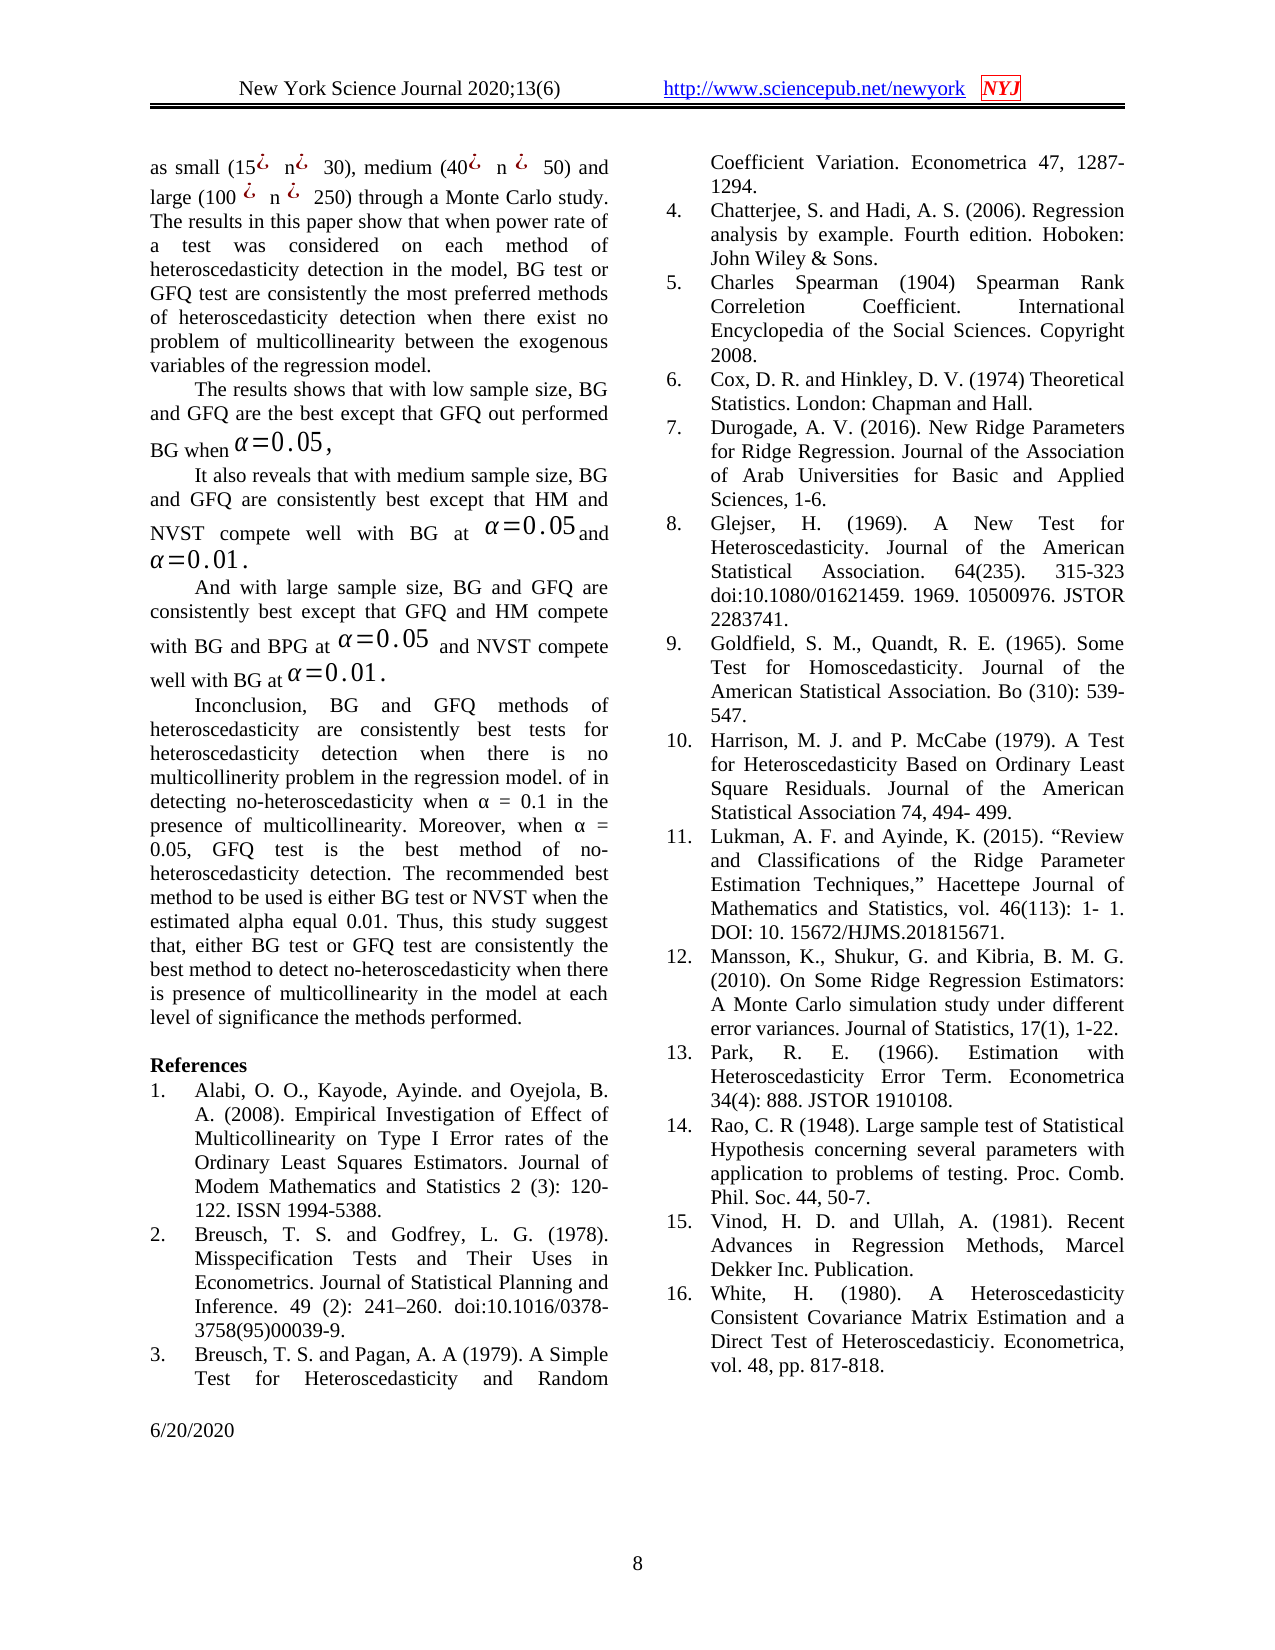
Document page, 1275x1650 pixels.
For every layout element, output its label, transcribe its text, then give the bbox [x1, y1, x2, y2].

list Durogade, A. V. (2016). New Ridge Parameters for Ridge Regression. Journal of the Association of Arab Universities for Basic and Applied Sciences, 1-6. [666, 415, 1125, 511]
text It also reveals that with medium sample size, BG and GFQ are consistently best except that HM and NVST compete well with BG at and [150, 462, 609, 575]
text And with large sample size, BG and GFQ are consistently best except that GFQ and HM compete with BG and BPG at and NVST compete well with BG at [150, 575, 609, 692]
list Chatterjee, S. and Hadi, A. S. (2006). Regression analysis by example. Fourth edition. Hoboken: John Wiley & Sons. [666, 198, 1125, 270]
text 6/20/2020 [150, 1418, 1125, 1442]
list Park, R. E. (1966). Estimation with Heteroscedasticity Error Term. Econometrica 34(4): 888. JSTOR 1910108. [666, 1040, 1125, 1112]
list Glejser, H. (1969). A New Test for Heteroscedasticity. Journal of the American Statistical Association. 64(235). 315-323 doi:10.1080/01621459. 1969. 10500976. JSTOR 2283741. [666, 511, 1125, 631]
text The results shows that with low sample size, BG and GFQ are the best except that GFQ out performed BG when [150, 377, 609, 462]
list Lukman, A. F. and Ayinde, K. (2015). “Review and Classifications of the Ridge Parameter Estimation Techniques,” Hacettepe Journal of Mathematics and Statistics, vol. 46(113): 1- 1. DOI: 10. 15672/HJMS.201815671. [666, 824, 1125, 944]
list Breusch, T. S. and Pagan, A. A (1979). A Simple Test for Heteroscedasticity and Random Coefficient Variation. Econometrica 47, 1287-1294. [666, 150, 1125, 198]
list Rao, C. R (1948). Large sample test of Statistical Hypothesis concerning several parameters with application to problems of testing. Proc. Comb. Phil. Soc. 44, 50-7. [666, 1112, 1125, 1209]
list White, H. (1980). A Heteroscedasticity Consistent Covariance Matrix Estimation and a Direct Test of Heteroscedasticiy. Econometrica, vol. 48, pp. 817-818. [666, 1281, 1125, 1377]
list Breusch, T. S. and Pagan, A. A (1979). A Simple Test for Heteroscedasticity and Random Coefficient Variation. Econometrica 47, 1287-1294. [150, 1342, 609, 1390]
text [150, 150, 609, 377]
text References [150, 1053, 609, 1077]
list Cox, D. R. and Hinkley, D. V. (1974) Theoretical Statistics. London: Chapman and Hall. [666, 367, 1125, 415]
list Charles Spearman (1904) Spearman Rank Correletion Coefficient. International Encyclopedia of the Social Sciences. Copyright 2008. [666, 270, 1125, 367]
list Breusch, T. S. and Godfrey, L. G. (1978). Misspecification Tests and Their Uses in Econometrics. Journal of Statistical Planning and Inference. 49 (2): 241–260. doi:10.1016/0378- 3758(95)00039-9. [150, 1222, 609, 1342]
list Mansson, K., Shukur, G. and Kibria, B. M. G. (2010). On Some Ridge Regression Estimators: A Monte Carlo simulation study under different error variances. Journal of Statistics, 17(1), 1-22. [666, 944, 1125, 1040]
list Alabi, O. O., Kayode, Ayinde. and Oyejola, B. A. (2008). Empirical Investigation of Effect of Multicollinearity on Type I Error rates of the Ordinary Least Squares Estimators. Journal of Modem Mathematics and Statistics 2 (3): 120-122. ISSN 1994-5388. [150, 1077, 609, 1222]
list Vinod, H. D. and Ullah, A. (1981). Recent Advances in Regression Methods, Marcel Dekker Inc. Publication. [666, 1209, 1125, 1281]
list Goldfield, S. M., Quandt, R. E. (1965). Some Test for Homoscedasticity. Journal of the American Statistical Association. Bo (310): 539-547. [666, 631, 1125, 727]
list Harrison, M. J. and P. McCabe (1979). A Test for Heteroscedasticity Based on Ordinary Least Square Residuals. Journal of the American Statistical Association 74, 494- 499. [666, 727, 1125, 824]
text Inconclusion, BG and GFQ methods of heteroscedasticity are consistently best tests for heteroscedasticity detection when there is no multicollinerity problem in the regression model. of in detecting no-heteroscedasticity when α = 0.1 in the presence of multicollinearity. Moreover, when α = 0.05, GFQ test is the best method of no- heteroscedasticity detection. The recommended best method to be used is either BG test or NVST when the estimated alpha equal 0.01. Thus, this study suggest that, either BG test or GFQ test are consistently the best method to detect no-heteroscedasticity when there is presence of multicollinearity in the model at each level of significance the methods performed. [150, 692, 609, 1029]
